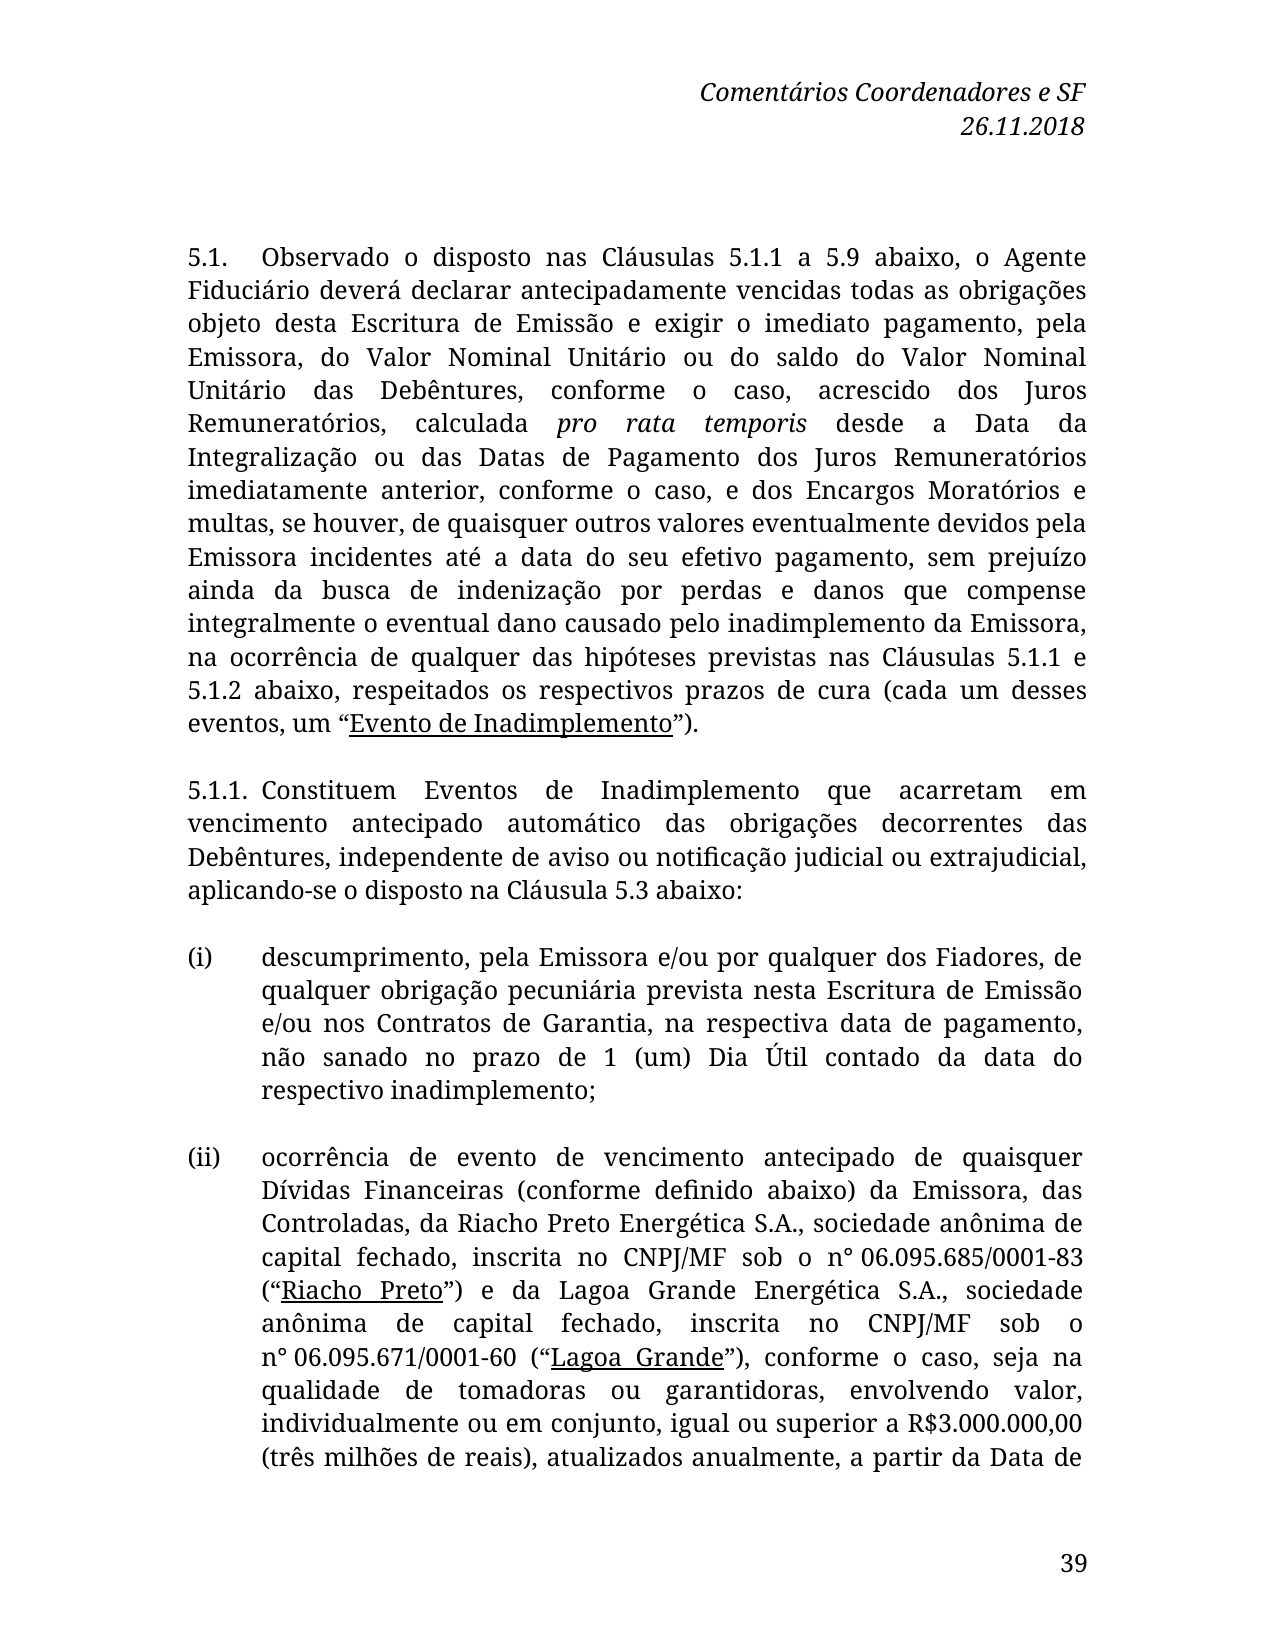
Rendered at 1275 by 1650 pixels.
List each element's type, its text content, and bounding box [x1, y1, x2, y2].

subtitle Observado o disposto nas Cláusulas 5.1.1 a 5.9 abaixo, o Agente Fiduciário deverá declarar antecipadamente vencidas todas as obrigações objeto desta Escritura de Emissão e exigir o imediato pagamento, pela Emissora, do Valor Nominal Unitário ou do saldo do Valor Nominal Unitário das Debêntures, conforme o caso, acrescido dos Juros Remuneratórios, calculada pro rata temporis desde a Data da Integralização ou das Datas de Pagamento dos Juros Remuneratórios imediatamente anterior, conforme o caso, e dos Encargos Moratórios e multas, se houver, de quaisquer outros valores eventualmente devidos pela Emissora incidentes até a data do seu efetivo pagamento, sem prejuízo ainda da busca de indenização por perdas e danos que compense integralmente o eventual dano causado pelo inadimplemento da Emissora, na ocorrência de qualquer das hipóteses previstas nas Cláusulas 5.1.1 e 5.1.2 abaixo, respeitados os respectivos prazos de cura (cada um desses eventos, um “Evento de Inadimplemento”). [187, 239, 1088, 739]
list Constituem Eventos de Inadimplemento que acarretam em vencimento antecipado automático das obrigações decorrentes das Debêntures, independente de aviso ou notificação judicial ou extrajudicial, aplicando-se o disposto na Cláusula 5.3 abaixo: [187, 773, 1088, 906]
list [187, 1139, 1084, 1473]
list descumprimento, pela Emissora e/ou por qualquer dos Fiadores, de qualquer obrigação pecuniária prevista nesta Escritura de Emissão e/ou nos Contratos de Garantia, na respectiva data de pagamento, não sanado no prazo de 1 (um) Dia Útil contado da data do respectivo inadimplemento; [187, 939, 1084, 1106]
